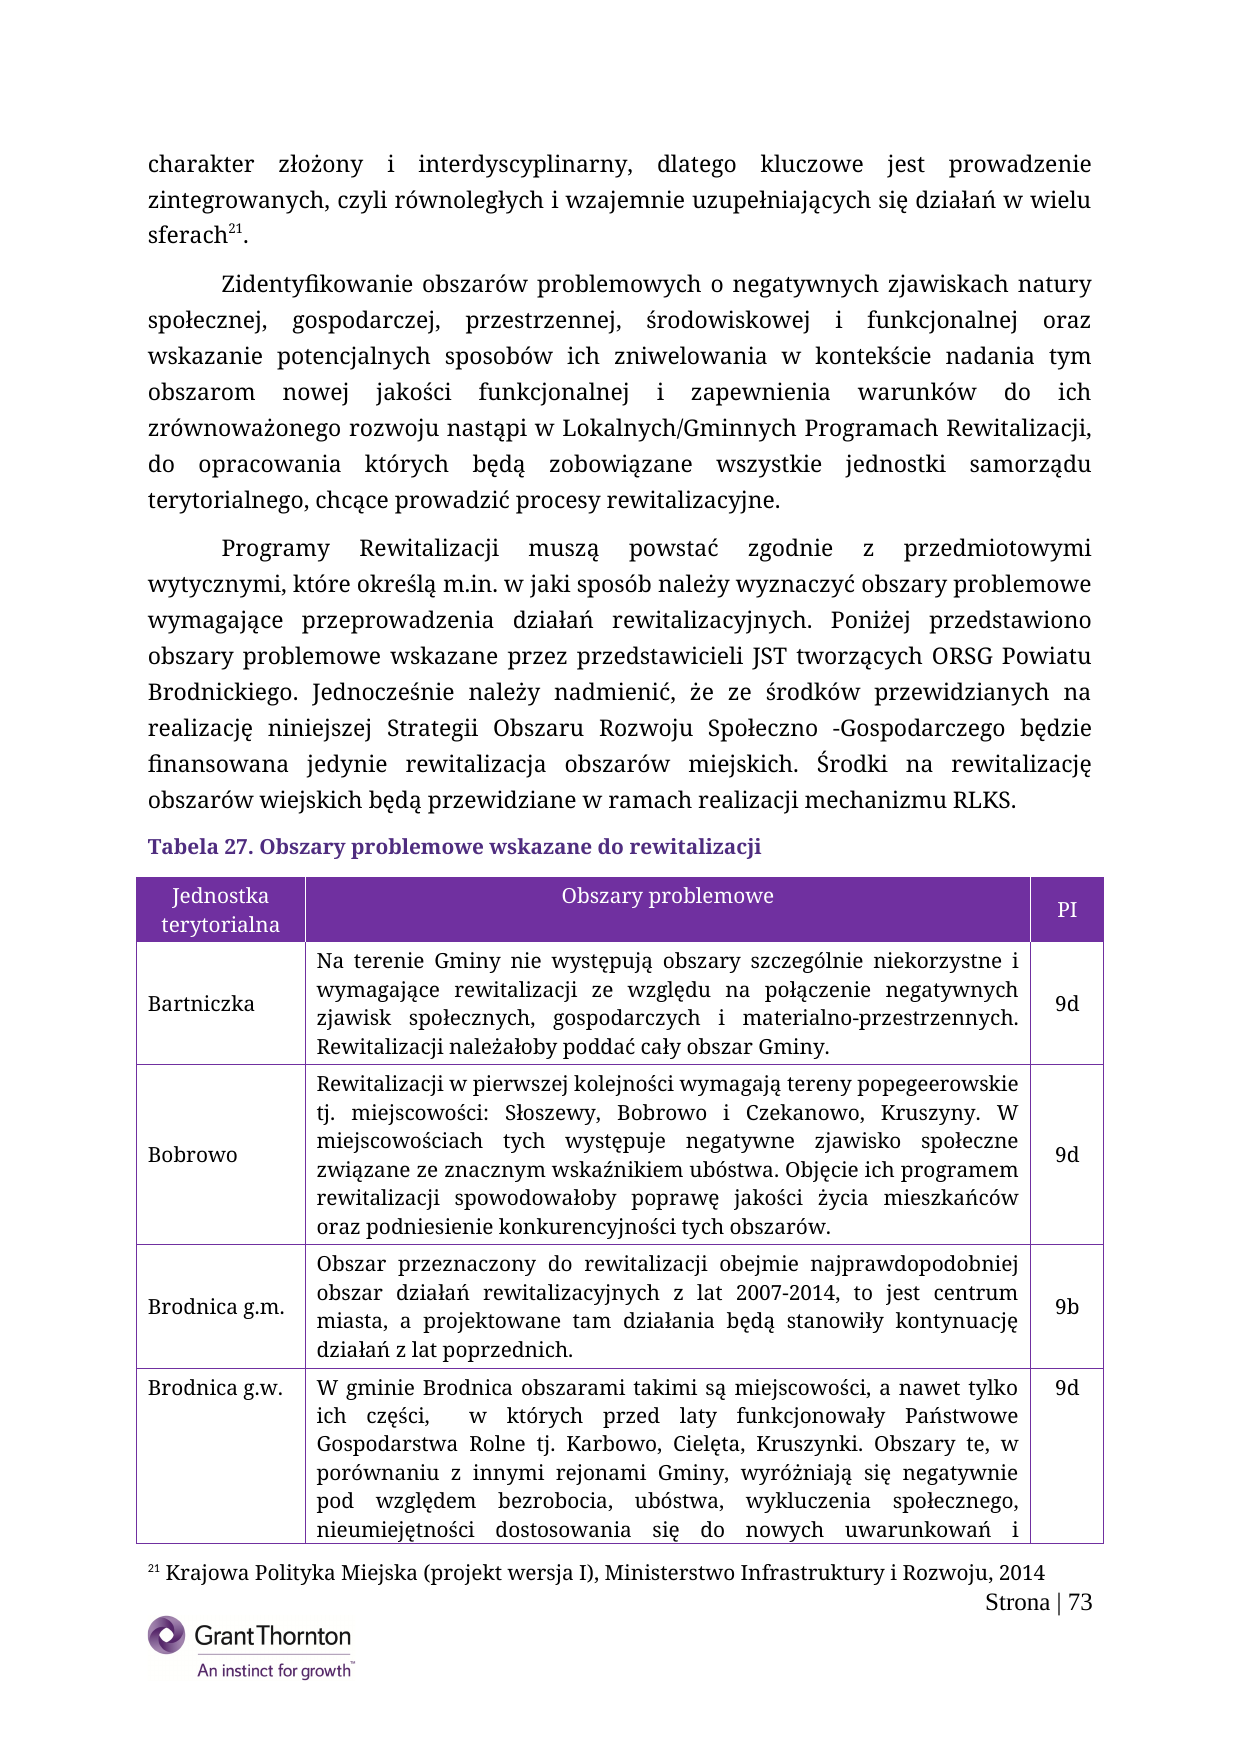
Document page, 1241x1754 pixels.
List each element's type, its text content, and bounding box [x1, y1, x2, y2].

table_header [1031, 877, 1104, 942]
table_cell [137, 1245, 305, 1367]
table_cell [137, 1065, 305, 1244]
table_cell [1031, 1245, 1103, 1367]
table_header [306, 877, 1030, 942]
text Tabela 27. Obszary problemowe wskazane do rewitalizacji [148, 832, 1093, 860]
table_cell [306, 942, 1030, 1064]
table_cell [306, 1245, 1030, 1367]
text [148, 148, 1093, 251]
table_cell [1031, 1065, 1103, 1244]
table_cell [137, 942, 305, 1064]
picture [147, 1615, 356, 1681]
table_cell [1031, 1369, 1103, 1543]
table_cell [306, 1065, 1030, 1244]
text Zidentyfikowanie obszarów problemowych o negatywnych zjawiskach natury społecznej, gospodarczej, przestrzennej, środowiskowej i funkcjonalnej oraz wskazanie potencjalnych sposobów ich zniwelowania w kontekście nadania tym obszarom nowej jakości funkcjonalnej i zapewnienia warunków do ich zrównoważonego rozwoju nastąpi w Lokalnych/Gminnych Programach Rewitalizacji, do opracowania których będą zobowiązane wszystkie jednostki samorządu terytorialnego, chcące prowadzić procesy rewitalizacyjne. [148, 268, 1093, 515]
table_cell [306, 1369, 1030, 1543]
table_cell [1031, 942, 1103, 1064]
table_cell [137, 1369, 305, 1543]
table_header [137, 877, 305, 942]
text Programy Rewitalizacji muszą powstać zgodnie z przedmiotowymi wytycznymi, które określą m.in. w jaki sposób należy wyznaczyć obszary problemowe wymagające przeprowadzenia działań rewitalizacyjnych. Poniżej przedstawiono obszary problemowe wskazane przez przedstawicieli JST tworzących ORSG Powiatu Brodnickiego. Jednocześnie należy nadmienić, że ze środków przewidzianych na realizację niniejszej Strategii Obszaru Rozwoju Społeczno -Gospodarczego będzie finansowana jedynie rewitalizacja obszarów miejskich. Środki na rewitalizację obszarów wiejskich będą przewidziane w ramach realizacji mechanizmu RLKS. [148, 532, 1093, 815]
